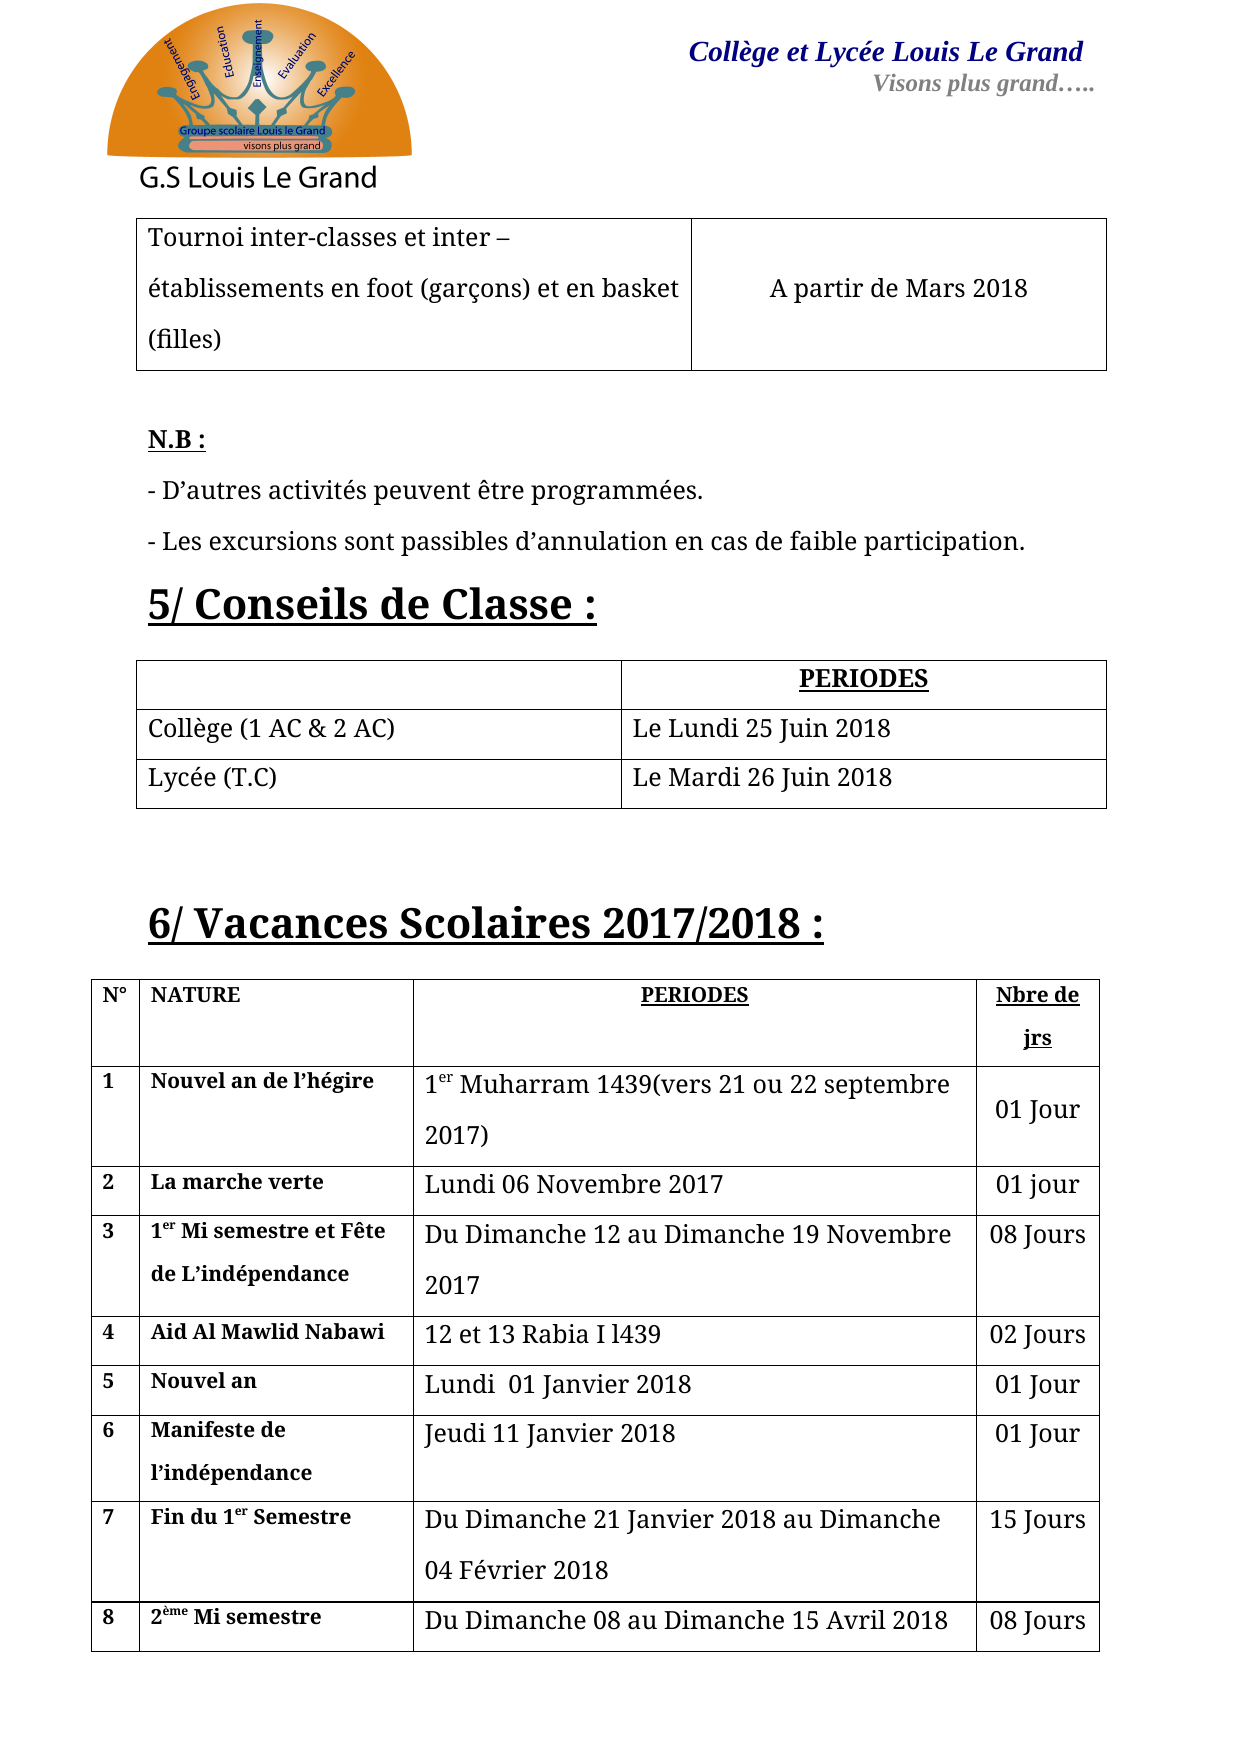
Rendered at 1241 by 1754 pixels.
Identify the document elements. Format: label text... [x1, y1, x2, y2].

table_cell 12 et 13 Rabia I l439 [414, 1317, 976, 1365]
table_cell Fin du 1er Semestre [140, 1502, 413, 1601]
table_cell La marche verte [140, 1167, 413, 1215]
table_cell 8 [92, 1603, 139, 1651]
table_cell Du Dimanche 08 au Dimanche 15 Avril 2018 [414, 1603, 976, 1651]
table_cell Le Lundi 25 Juin 2018 [622, 710, 1106, 759]
table_cell Le Mardi 26 Juin 2018 [622, 760, 1106, 808]
text - D’autres activités peuvent être programmées. [148, 473, 1093, 507]
table_cell 15 Jours [977, 1502, 1099, 1601]
table_cell Aid Al Mawlid Nabawi [140, 1317, 413, 1365]
table_cell 5 [92, 1366, 139, 1414]
text N.B : [148, 422, 1093, 456]
table_header NATURE [140, 980, 413, 1066]
table_cell 01 Jour [977, 1366, 1099, 1414]
table_cell A partir de Mars 2018 [692, 219, 1106, 369]
table_cell 7 [92, 1502, 139, 1601]
table_cell 1er Muharram 1439(vers 21 ou 22 septembre 2017) [414, 1067, 976, 1166]
table_cell Lundi 06 Novembre 2017 [414, 1167, 976, 1215]
picture [102, 1, 415, 198]
table_cell Nouvel an de l’hégire [140, 1067, 413, 1166]
table_cell Du Dimanche 12 au Dimanche 19 Novembre 2017 [414, 1216, 976, 1316]
table_cell Collège ( & ) [137, 710, 621, 759]
table_cell 4 [92, 1317, 139, 1365]
text 5/ Conseils de Classe : [148, 575, 1093, 632]
table_cell 2ème Mi semestre [140, 1603, 413, 1651]
table_header Nbre de jrs [977, 980, 1099, 1066]
table_cell 01 jour [977, 1167, 1099, 1215]
table_cell Manifeste de l’indépendance [140, 1416, 413, 1501]
table_header PERIODES [414, 980, 976, 1066]
table_cell Du Dimanche 21 Janvier 2018 au Dimanche 04 Février 2018 [414, 1502, 976, 1601]
text - Les excursions sont passibles d’annulation en cas de faible participation. [148, 524, 1093, 558]
table_cell Jeudi 11 Janvier 2018 [414, 1416, 976, 1501]
table_cell 08 Jours [977, 1216, 1099, 1316]
table_cell 2 [92, 1167, 139, 1215]
table_cell 01 Jour [977, 1416, 1099, 1501]
table_cell 08 Jours [977, 1603, 1099, 1651]
table_cell 1er Mi semestre et Fête de L’indépendance [140, 1216, 413, 1316]
table_header PERIODES [622, 661, 1106, 709]
table_cell 02 Jours [977, 1317, 1099, 1365]
table_cell Lundi 01 Janvier 2018 [414, 1366, 976, 1414]
table_header [137, 661, 621, 709]
table_cell 01 Jour [977, 1067, 1099, 1166]
table_cell 6 [92, 1416, 139, 1501]
table_cell Nouvel an [140, 1366, 413, 1414]
table_cell 1 [92, 1067, 139, 1166]
table_cell Tournoi inter-classes et inter –établissements en foot (garçons) et en basket (filles) [137, 219, 691, 369]
table_cell 3 [92, 1216, 139, 1316]
table_cell Lycée (T.C) [137, 760, 621, 808]
text 6/ Vacances Scolaires 2017/2018 : [148, 894, 1093, 951]
table_header N° [92, 980, 139, 1066]
